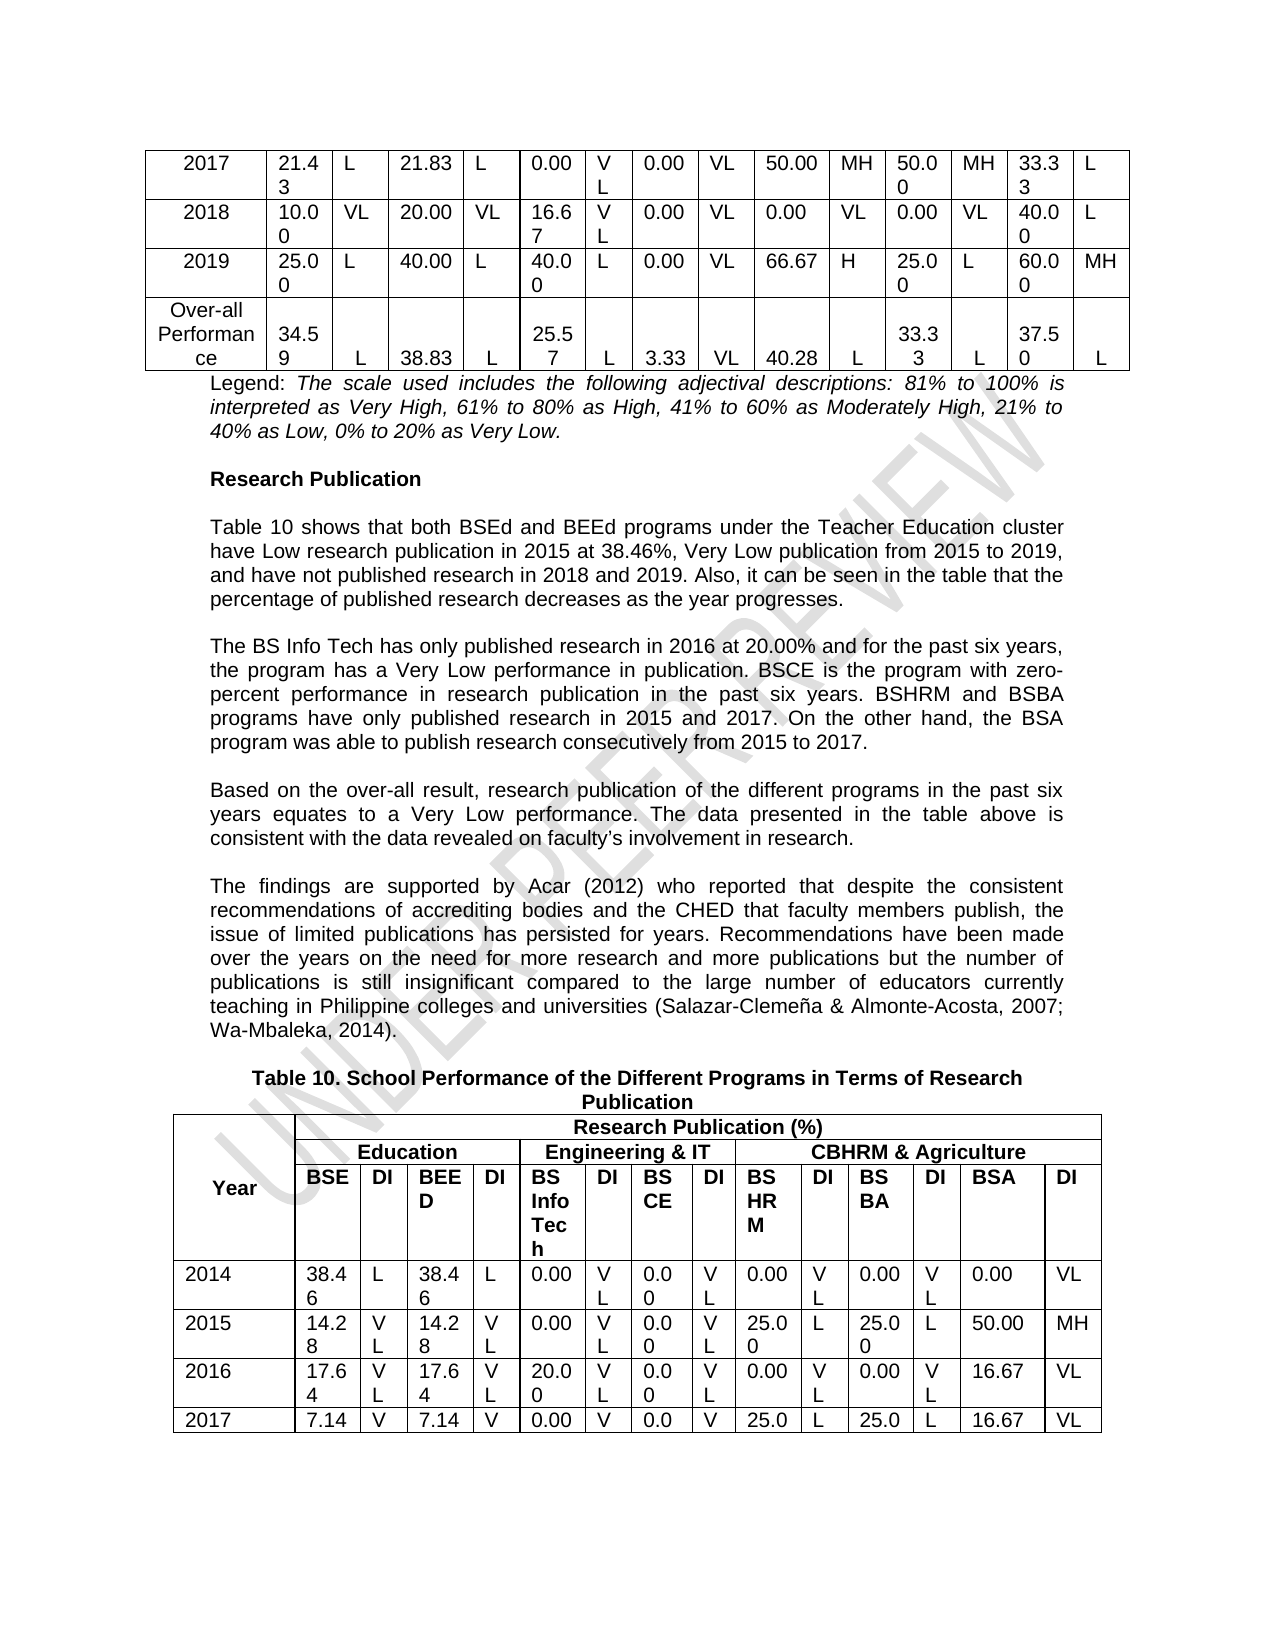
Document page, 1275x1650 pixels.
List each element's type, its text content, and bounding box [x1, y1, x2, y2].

table_cell DI [1046, 1165, 1101, 1260]
text Based on the over-all result, research publication of the different programs in the past six years equates to a Very Low performance. The data presented in the table above is consistent with the data revealed on faculty’s involvement in research. [210, 778, 1065, 850]
table_cell L [464, 151, 519, 199]
table_cell 16.67 [961, 1359, 1044, 1407]
table_cell 60.00 [1008, 249, 1073, 297]
table_cell VL [474, 1310, 519, 1358]
table_cell 14.28 [296, 1310, 360, 1358]
table_cell BEED [408, 1165, 473, 1260]
table_cell 7.14 [408, 1408, 473, 1432]
table_cell 17.64 [296, 1359, 360, 1407]
table_cell L [464, 298, 519, 370]
table_cell L [914, 1310, 960, 1358]
table_cell 16.67 [961, 1408, 1044, 1432]
table_cell DI [361, 1165, 407, 1260]
table_cell 2015 [174, 1310, 294, 1358]
table_cell VL [474, 1359, 519, 1407]
table_cell 0.00 [521, 1408, 585, 1432]
table_cell 37.50 [1008, 298, 1073, 370]
table_cell L [914, 1408, 960, 1432]
table_cell VL [586, 1261, 631, 1309]
table_cell L [952, 298, 1007, 370]
table_cell 2017 [174, 1408, 294, 1432]
table_cell 25.00 [849, 1310, 913, 1358]
table_cell VL [586, 1359, 631, 1407]
table_cell 0.00 [521, 151, 585, 199]
table_cell 38.83 [389, 298, 463, 370]
table_cell 21.83 [389, 151, 463, 199]
table_cell VL [1046, 1261, 1101, 1309]
table_cell 0.00 [521, 1310, 585, 1358]
table_cell 3.33 [633, 298, 698, 370]
table_cell 0.00 [633, 151, 698, 199]
table_cell 20.00 [389, 200, 463, 248]
table_cell L [952, 249, 1007, 297]
table_header Research Publication (%) [296, 1115, 1101, 1138]
table_cell MH [1046, 1310, 1101, 1358]
table_cell VL [361, 1310, 407, 1358]
table_cell 40.00 [1008, 200, 1073, 248]
table_cell VL [699, 151, 754, 199]
table_cell 0.00 [632, 1359, 692, 1407]
table_cell L [1074, 200, 1129, 248]
table_cell 50.00 [886, 151, 951, 199]
table_cell L [1074, 151, 1129, 199]
table_cell DI [474, 1165, 519, 1260]
table_cell VL [474, 1408, 519, 1432]
table_cell BS Info Tech [521, 1165, 585, 1260]
table_cell 2017 [146, 151, 266, 199]
table_cell Engineering & IT [521, 1140, 735, 1163]
table_cell 0.00 [961, 1261, 1044, 1309]
text Legend: The scale used includes the following adjectival descriptions: 81% to 100% is interpreted as Very High, 61% to 80% as High, 41% to 60% as Moderately High, 21% to 40% as Low, 0% to 20% as Very Low. [210, 371, 1065, 443]
table_cell 25.00 [886, 249, 951, 297]
table_cell 17.64 [408, 1359, 473, 1407]
table_cell H [830, 249, 885, 297]
table_cell 2018 [146, 200, 266, 248]
table_cell 0.00 [632, 1310, 692, 1358]
table_cell 14.28 [408, 1310, 473, 1358]
table_cell VL [586, 1310, 631, 1358]
table_cell 0.00 [632, 1408, 692, 1432]
table_cell L [586, 249, 632, 297]
table_cell 40.00 [389, 249, 463, 297]
table_cell Over-all Performance [146, 298, 266, 370]
table_cell 0.00 [736, 1359, 801, 1407]
table_cell VL [693, 1359, 735, 1407]
table_cell 20.00 [521, 1359, 585, 1407]
table_cell VL [914, 1359, 960, 1407]
table_cell VL [952, 200, 1007, 248]
text Table 10 shows that both BSEd and BEEd programs under the Teacher Education cluster have Low research publication in 2015 at 38.46%, Very Low publication from 2015 to 2019, and have not published research in 2018 and 2019. Also, it can be seen in the table that the percentage of published research decreases as the year progresses. [210, 514, 1065, 610]
table_cell 7.14 [296, 1408, 360, 1432]
table_cell 16.67 [521, 200, 585, 248]
table_cell 38.46 [296, 1261, 360, 1309]
table_cell 0.00 [849, 1261, 913, 1309]
table_cell VL [699, 200, 754, 248]
table_cell L [333, 151, 388, 199]
table_cell 0.00 [849, 1359, 913, 1407]
table_cell L [464, 249, 519, 297]
table_cell BSE [296, 1165, 360, 1260]
table_cell 2019 [146, 249, 266, 297]
table_cell BSCE [632, 1165, 692, 1260]
table_cell MH [830, 151, 885, 199]
table_cell DI [914, 1165, 960, 1260]
table_cell VL [361, 1408, 407, 1432]
table_cell 0.00 [632, 1261, 692, 1309]
table_cell L [1074, 298, 1129, 370]
table_cell VL [586, 151, 632, 199]
table_cell 33.33 [1008, 151, 1073, 199]
table_cell 33.33 [886, 298, 951, 370]
table_cell VL [1046, 1359, 1101, 1407]
table_cell 66.67 [755, 249, 829, 297]
table_cell 25.00 [267, 249, 332, 297]
table_cell MH [1074, 249, 1129, 297]
table_cell 0.00 [736, 1261, 801, 1309]
table_cell DI [802, 1165, 848, 1260]
table_cell MH [952, 151, 1007, 199]
table_cell 40.00 [521, 249, 585, 297]
table_cell L [333, 298, 388, 370]
table_cell VL [802, 1261, 848, 1309]
table_cell DI [693, 1165, 735, 1260]
table_cell 40.28 [755, 298, 829, 370]
table_cell VL [693, 1408, 735, 1432]
table_cell 21.43 [267, 151, 332, 199]
table_cell VL [830, 200, 885, 248]
table_cell BSBA [849, 1165, 913, 1260]
table_cell VL [1046, 1408, 1101, 1432]
table_cell 34.59 [267, 298, 332, 370]
text The BS Info Tech has only published research in 2016 at 20.00% and for the past six years, the program has a Very Low performance in publication. BSCE is the program with zero-percent performance in research publication in the past six years. BSHRM and BSBA programs have only published research in 2015 and 2017. On the other hand, the BSA program was able to publish research consecutively from 2015 to 2017. [210, 634, 1065, 754]
text The findings are supported by Acar (2012) who reported that despite the consistent recommendations of accrediting bodies and the CHED that faculty members publish, the issue of limited publications has persisted for years. Recommendations have been made over the years on the need for more research and more publications but the number of publications is still insignificant compared to the large number of educators currently teaching in Philippine colleges and universities (Salazar-Clemeña & Almonte-Acosta, 2007; Wa-Mbaleka, 2014). [210, 874, 1065, 1042]
table_cell 50.00 [755, 151, 829, 199]
table_cell 25.57 [521, 298, 585, 370]
table_cell 10.00 [267, 200, 332, 248]
table_cell L [474, 1261, 519, 1309]
table_cell 0.00 [633, 249, 698, 297]
table_cell L [586, 298, 632, 370]
table_cell 2016 [174, 1359, 294, 1407]
table_cell VL [699, 249, 754, 297]
table_cell VL [802, 1359, 848, 1407]
table_cell BSHRM [736, 1165, 801, 1260]
table_cell VL [914, 1261, 960, 1309]
table_cell VL [699, 298, 754, 370]
text Research Publication [210, 467, 1065, 491]
table_cell L [361, 1261, 407, 1309]
table_cell DI [586, 1165, 631, 1260]
table_cell 0.00 [521, 1261, 585, 1309]
table_cell BSA [961, 1165, 1044, 1260]
table_cell 0.00 [886, 200, 951, 248]
table_cell L [802, 1408, 848, 1432]
table_cell VL [693, 1310, 735, 1358]
table_cell Education [296, 1140, 519, 1163]
table_cell L [333, 249, 388, 297]
table_cell VL [693, 1261, 735, 1309]
text Table 10. School Performance of the Different Programs in Terms of Research Publication [210, 1066, 1065, 1113]
table_cell L [830, 298, 885, 370]
table_cell VL [464, 200, 519, 248]
table_cell 2014 [174, 1261, 294, 1309]
table_cell VL [586, 1408, 631, 1432]
table_cell 25.00 [736, 1310, 801, 1358]
table_cell CBHRM & Agriculture [736, 1140, 1101, 1163]
table_cell 50.00 [961, 1310, 1044, 1358]
table_cell L [802, 1310, 848, 1358]
table_cell VL [333, 200, 388, 248]
table_cell VL [361, 1359, 407, 1407]
table_cell 25.00 [736, 1408, 801, 1432]
table_cell 38.46 [408, 1261, 473, 1309]
table_cell 25.00 [849, 1408, 913, 1432]
table_cell 0.00 [755, 200, 829, 248]
table_cell 0.00 [633, 200, 698, 248]
table_header Year [174, 1115, 294, 1260]
table_cell VL [586, 200, 632, 248]
